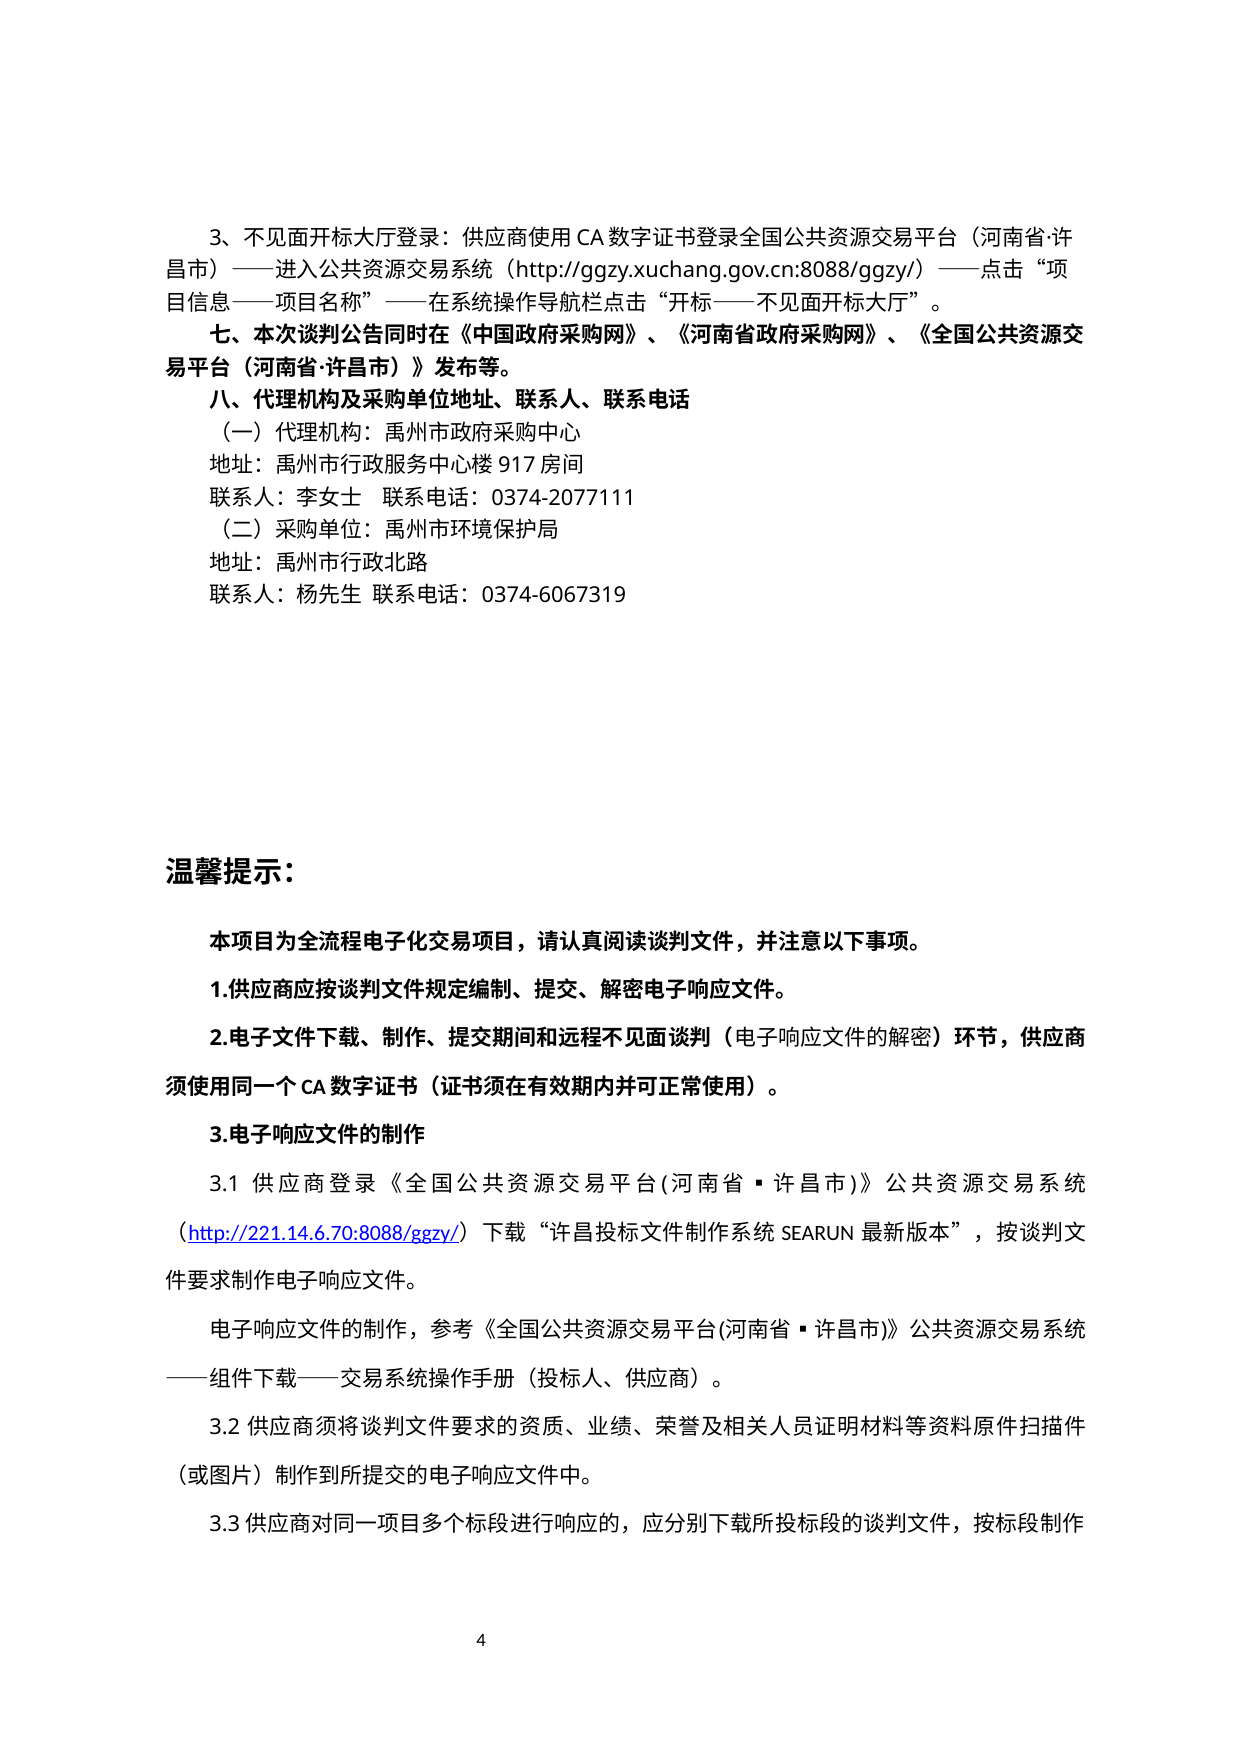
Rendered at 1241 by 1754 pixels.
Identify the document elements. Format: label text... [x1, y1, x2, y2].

text 八、代理机构及采购单位地址、联系人、联系电话 [165, 382, 1087, 414]
text 2.电子文件下载、制作、提交期间和远程不见面谈判（电子响应文件的解密）环节，供应商须使用同一个CA数字证书（证书须在有效期内并可正常使用）。 [165, 1020, 1087, 1101]
text 温馨提示： [165, 837, 1087, 902]
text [165, 1506, 1087, 1538]
text 3、不见面开标大厅登录：供应商使用CA数字证书登录全国公共资源交易平台（河南省·许昌市）——进入公共资源交易系统（http://ggzy.xuchang.gov.cn:8088/ggzy/）——点击“项目信息——项目名称”——在系统操作导航栏点击“开标——不见面开标大厅”。 [165, 219, 1087, 317]
text （二）采购单位：禹州市环境保护局 [165, 512, 1087, 544]
text 3.2 供应商须将谈判文件要求的资质、业绩、荣誉及相关人员证明材料等资料原件扫描件（或图片）制作到所提交的电子响应文件中。 [165, 1408, 1087, 1490]
text 七、本次谈判公告同时在《中国政府采购网》、《河南省政府采购网》、《全国公共资源交易平台（河南省·许昌市）》发布等。 [165, 317, 1087, 382]
text 1.供应商应按谈判文件规定编制、提交、解密电子响应文件。 [165, 972, 1087, 1004]
text 本项目为全流程电子化交易项目，请认真阅读谈判文件，并注意以下事项。 [165, 923, 1087, 956]
text 电子响应文件的制作，参考《全国公共资源交易平台(河南省▪许昌市)》公共资源交易系统——组件下载——交易系统操作手册（投标人、供应商）。 [165, 1311, 1087, 1393]
text （一）代理机构：禹州市政府采购中心 [165, 414, 1087, 447]
text 3.1 供应商登录《全国公共资源交易平台(河南省▪许昌市)》公共资源交易系统（http://221.14.6.70:8088/ggzy/）下载“许昌投标文件制作系统SEARUN 最新版本”，按谈判文件要求制作电子响应文件。 [165, 1166, 1087, 1296]
text 联系人：杨先生 联系电话：0374-6067319 [165, 577, 1087, 609]
text 地址：禹州市行政服务中心楼917房间 [165, 447, 1087, 479]
text 联系人：李女士 联系电话：0374-2077111 [165, 479, 1087, 512]
text 3.电子响应文件的制作 [165, 1117, 1087, 1150]
text 地址：禹州市行政北路 [165, 544, 1087, 577]
